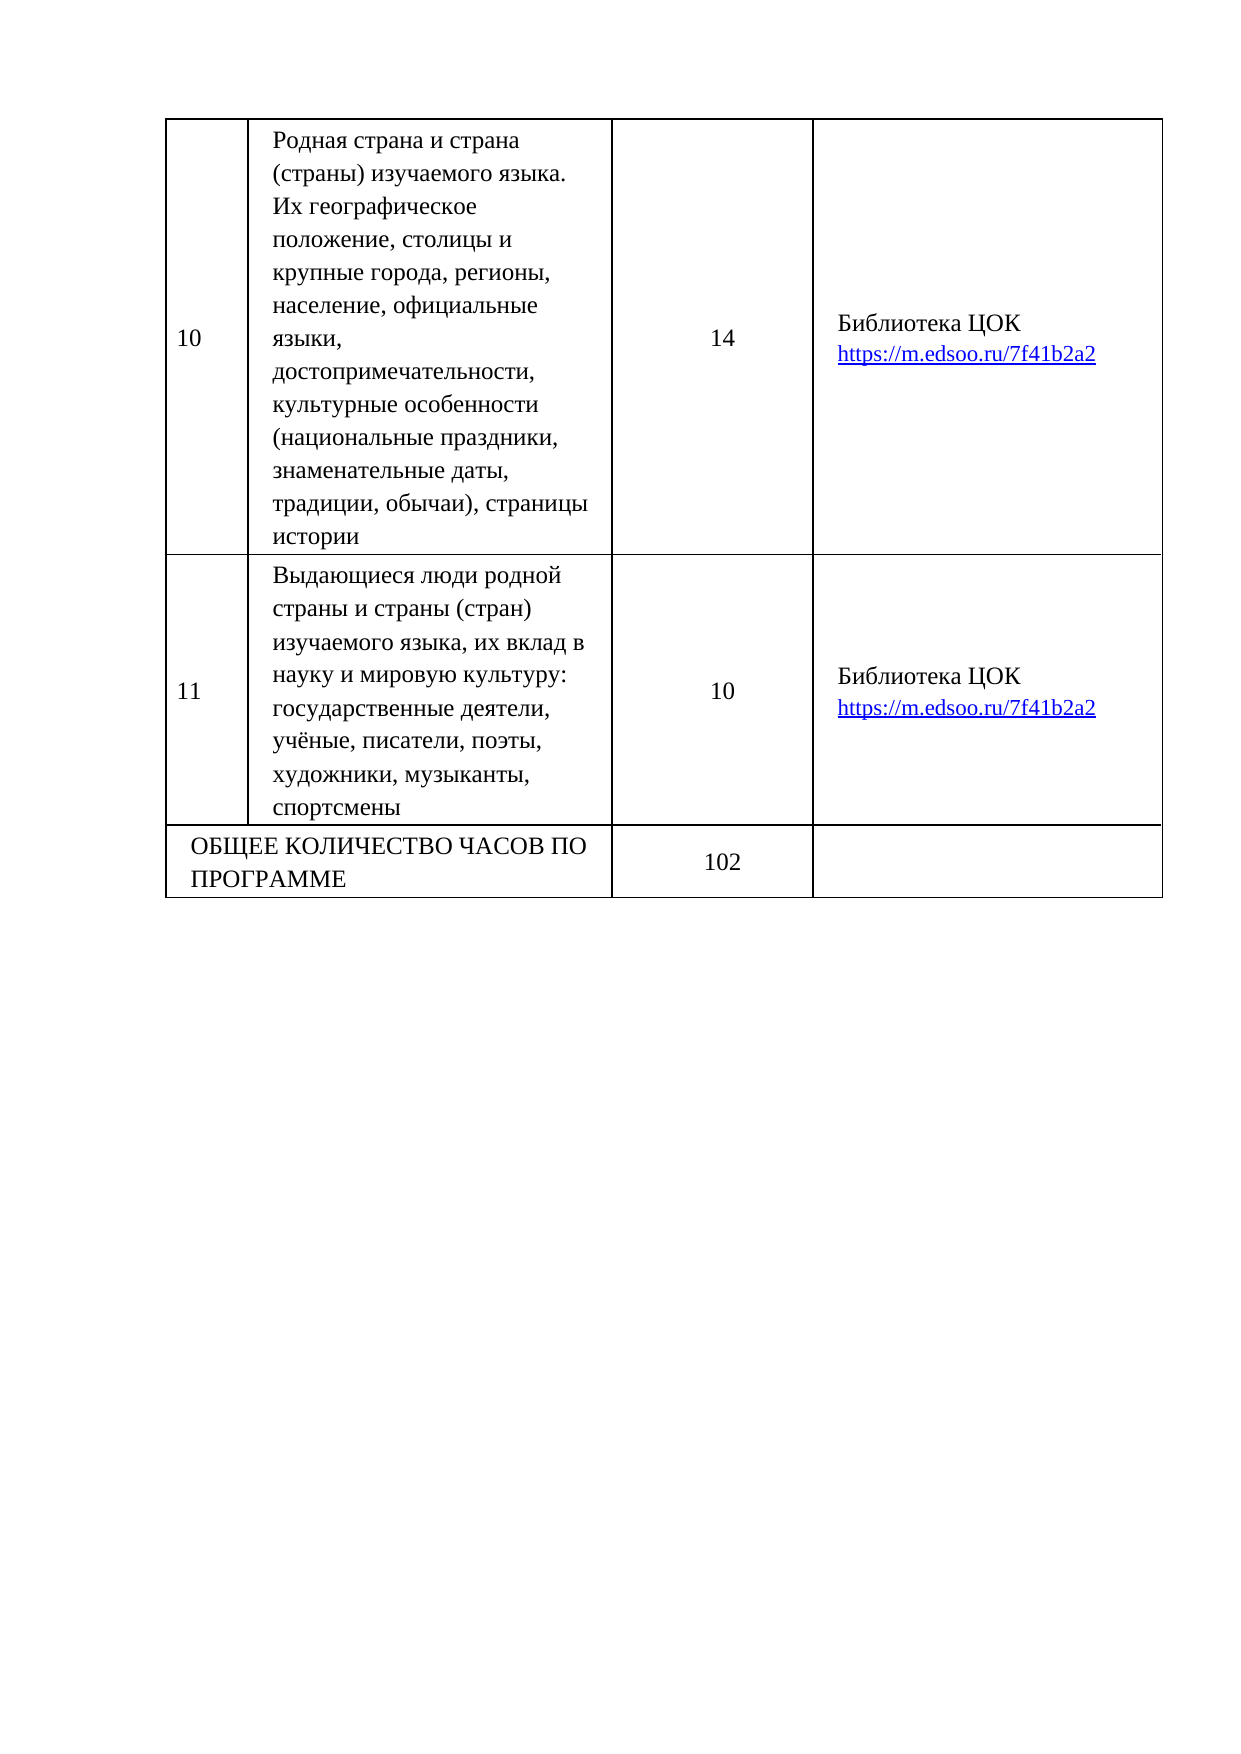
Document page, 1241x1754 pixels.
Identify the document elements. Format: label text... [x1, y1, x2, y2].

table_cell 102 [613, 826, 812, 897]
table_cell [814, 824, 1162, 897]
table_cell 10 [613, 555, 812, 824]
table_cell 10 [167, 120, 247, 554]
table_cell 14 [613, 120, 812, 554]
table_cell Родная страна и страна (страны) изучаемого языка. Их географическое положение, столицы и крупные города, регионы, население, официальные языки, достопримечательности, культурные особенности (национальные праздники, знаменательные даты, традиции, обычаи), страницы истории [249, 120, 611, 554]
table_cell Библиотека ЦОК https://m.edsoo.ru/7f41b2a2 [814, 554, 1162, 824]
table_cell 11 [167, 555, 247, 824]
table_cell Выдающиеся люди родной страны и страны (стран) изучаемого языка, их вклад в науку и мировую культуру: государственные деятели, учёные, писатели, поэты, художники, музыканты, спортсмены [249, 555, 611, 824]
table_cell ОБЩЕЕ КОЛИЧЕСТВО ЧАСОВ ПО ПРОГРАММЕ [167, 826, 611, 897]
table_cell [814, 120, 1162, 554]
